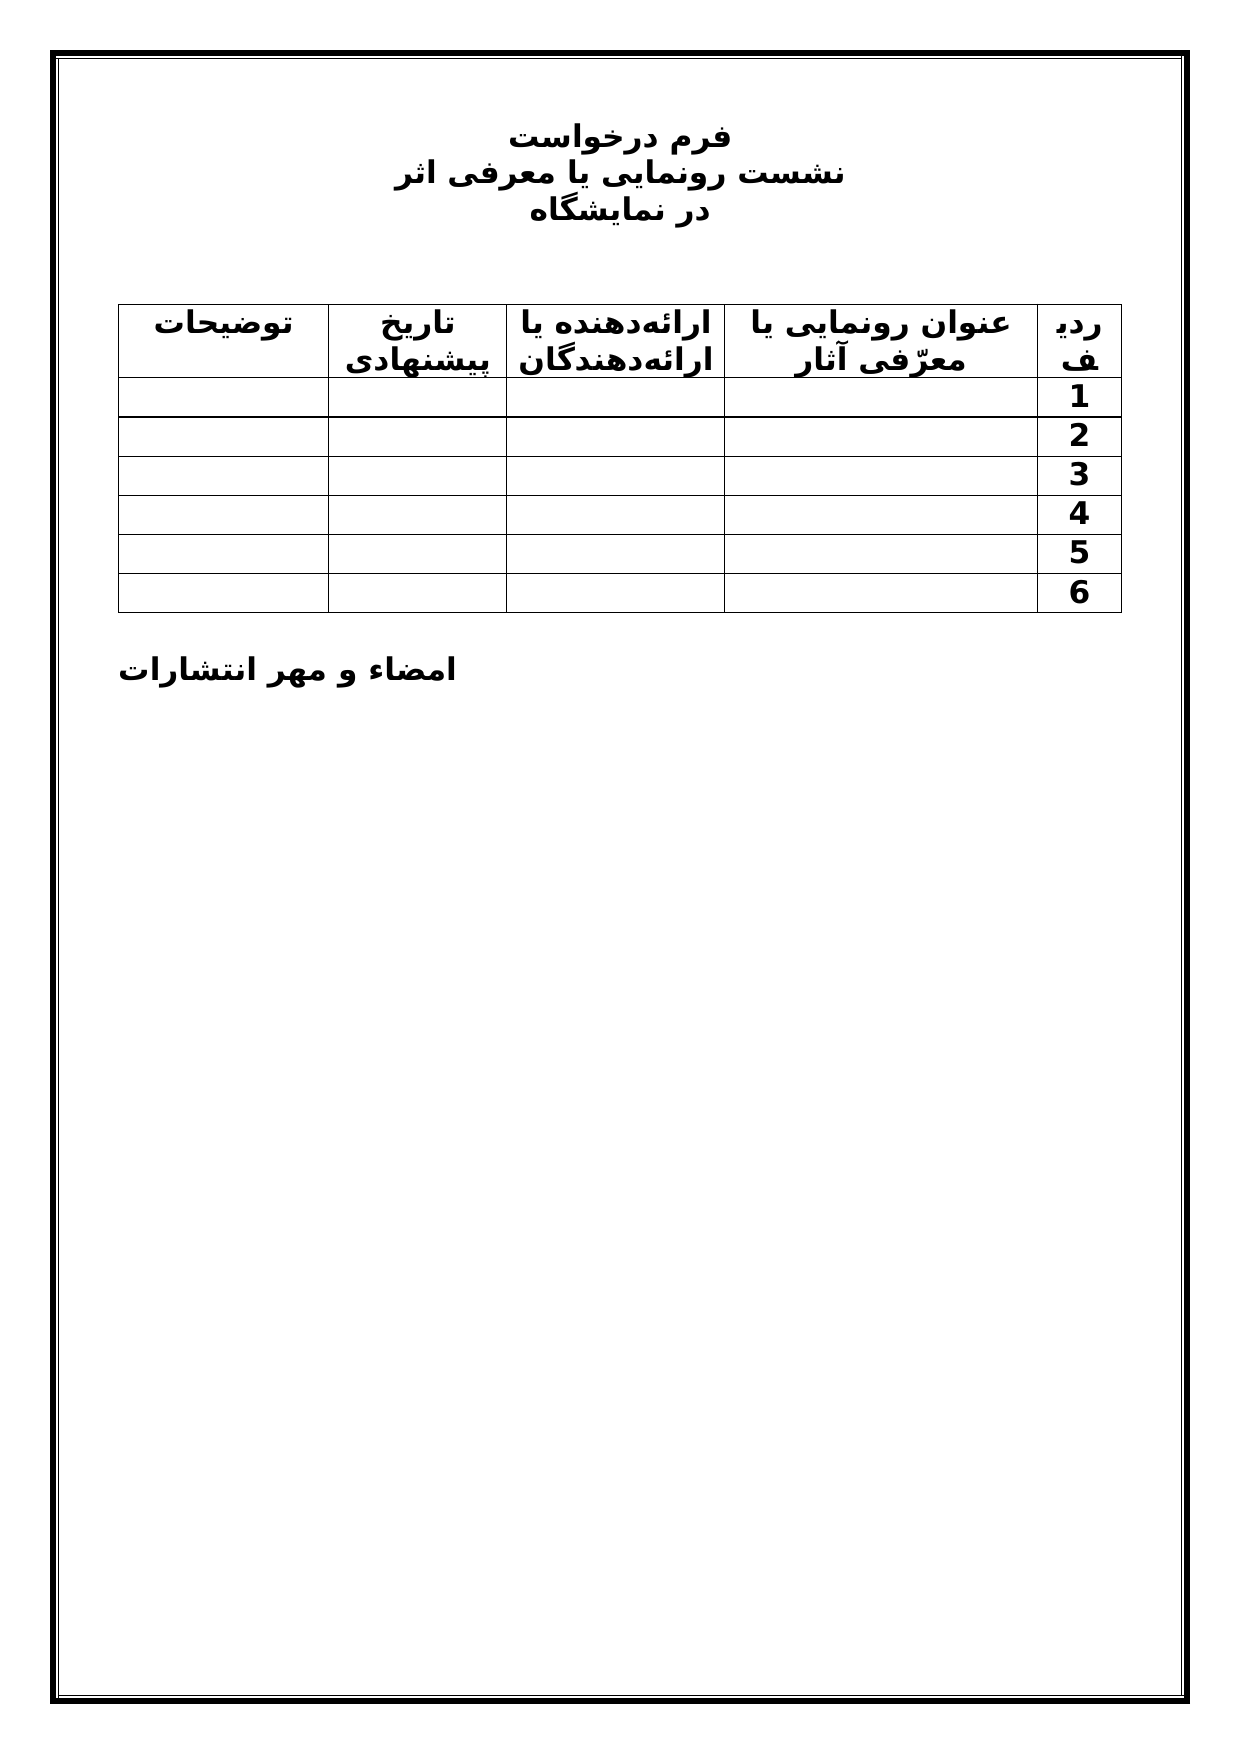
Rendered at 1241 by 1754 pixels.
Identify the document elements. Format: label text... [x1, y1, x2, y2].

table_cell 1 [1038, 378, 1121, 416]
table_cell [119, 496, 328, 534]
table_header عنوان رونمایی یا معرّفی آثار [725, 305, 1037, 377]
table_cell [119, 535, 328, 573]
text فرم درخواست [118, 118, 1122, 154]
table_cell [507, 457, 724, 495]
table_cell [725, 496, 1037, 534]
table_header توضیحات [119, 305, 328, 377]
table_header تاریخ پیشنهادی [329, 305, 506, 377]
table_cell 5 [1038, 535, 1121, 573]
table_cell [329, 535, 506, 573]
table_cell [119, 574, 328, 612]
table_cell [507, 535, 724, 573]
table_cell [119, 457, 328, 495]
table_cell [725, 535, 1037, 573]
table_header ردیف [1038, 305, 1121, 377]
table_cell [329, 418, 506, 456]
table_header ارائه‌دهنده یا ارائه‌دهندگان [507, 305, 724, 377]
table_cell [507, 496, 724, 534]
table_cell [725, 418, 1037, 456]
table_cell 3 [1038, 457, 1121, 495]
table_cell [725, 574, 1037, 612]
table_cell 4 [1038, 496, 1121, 534]
table_cell 6 [1038, 574, 1121, 612]
table_cell [329, 496, 506, 534]
table_cell [725, 457, 1037, 495]
table_cell [507, 378, 724, 416]
table_cell [507, 574, 724, 612]
text در نمایشگاه [118, 191, 1122, 227]
table_cell [119, 418, 328, 456]
table_cell [329, 457, 506, 495]
text نشست رونمایی یا معرفی اثر [118, 154, 1122, 191]
table_cell [119, 378, 328, 416]
table_cell [507, 418, 724, 456]
table_cell [329, 574, 506, 612]
table_cell [329, 378, 506, 416]
table_cell [725, 378, 1037, 416]
text امضاء و مهر انتشارات [118, 651, 1122, 688]
table_cell 2 [1038, 418, 1121, 456]
